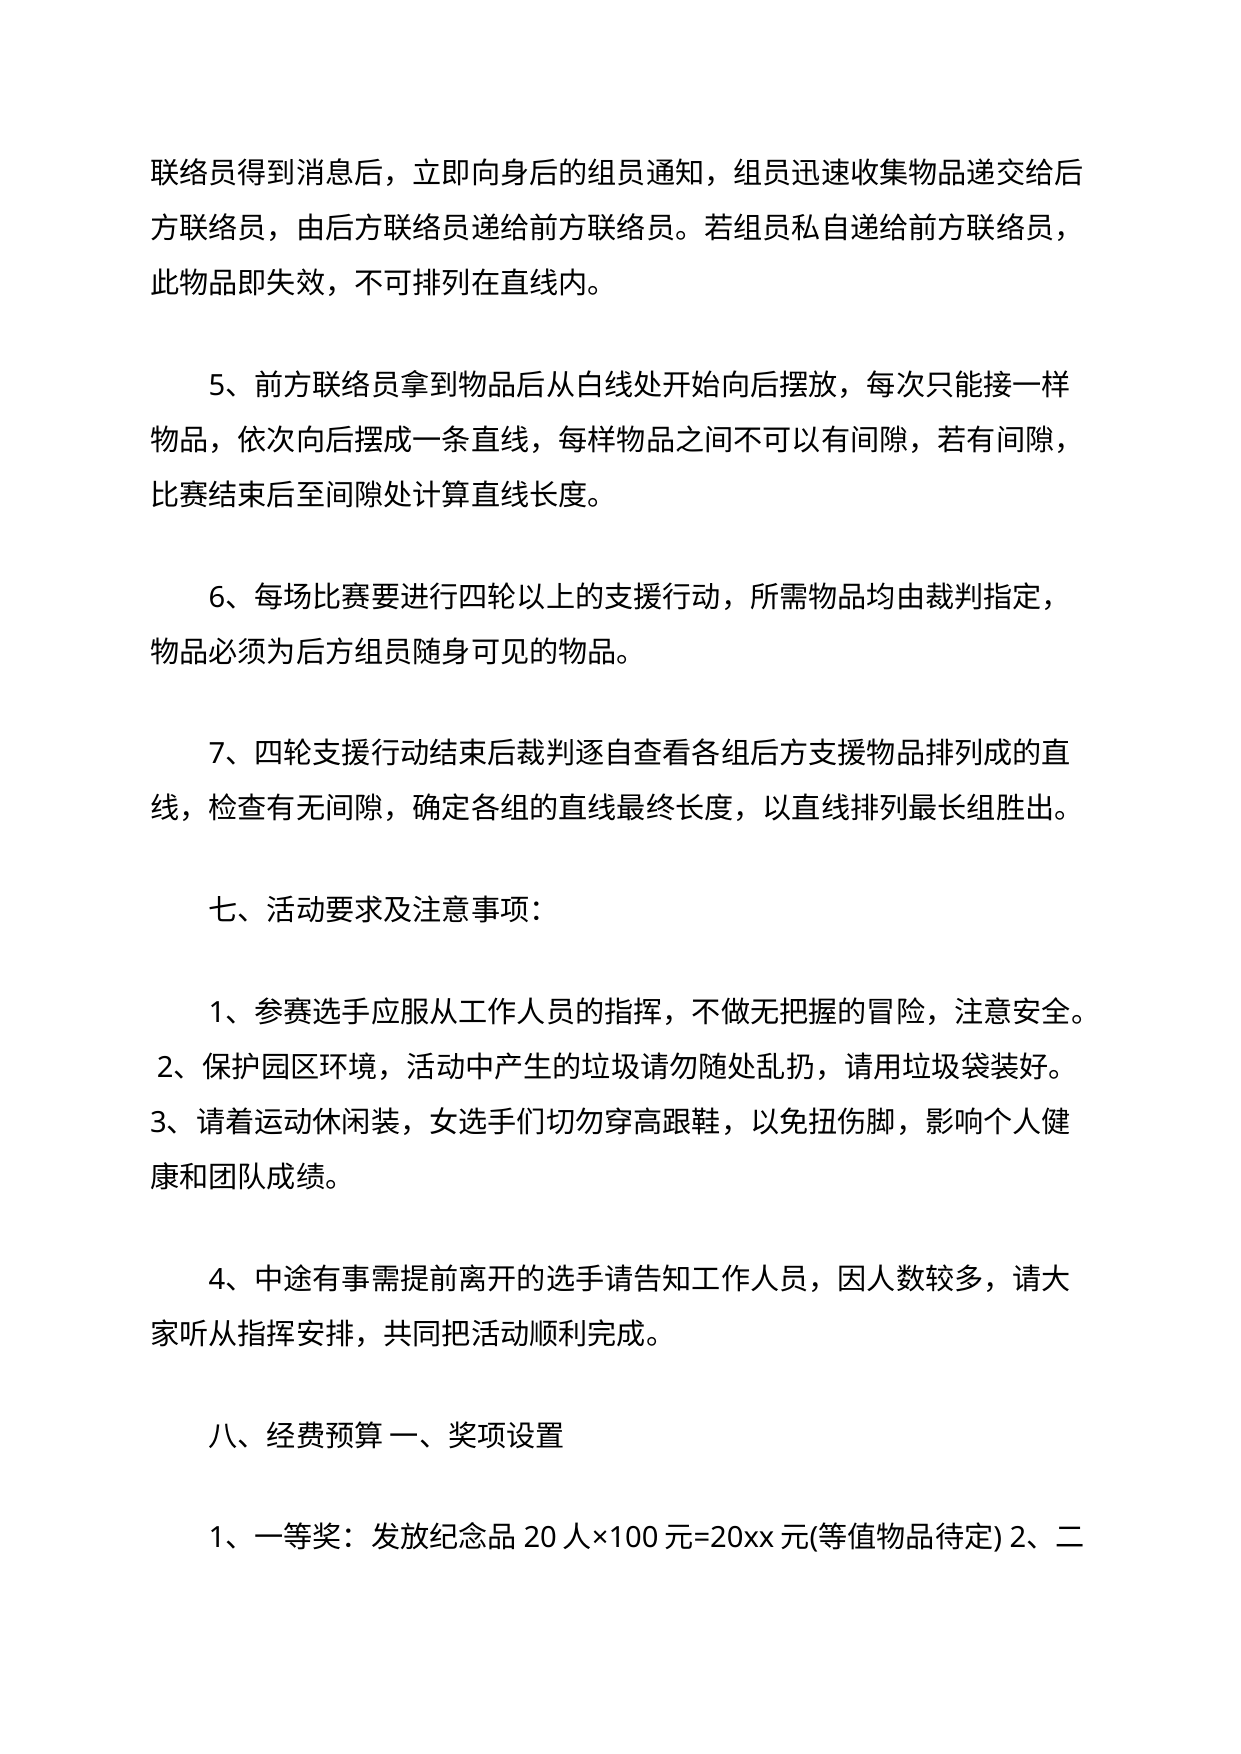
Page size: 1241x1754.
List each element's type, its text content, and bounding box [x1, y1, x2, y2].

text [150, 1514, 1090, 1556]
text 八、经费预算 一、奖项设置 [150, 1412, 1090, 1454]
text 1、参赛选手应服从工作人员的指挥，不做无把握的冒险，注意安全。 2、保护园区环境，活动中产生的垃圾请勿随处乱扔，请用垃圾袋装好。 3、请着运动休闲装，女选手们切勿穿高跟鞋，以免扭伤脚，影响个人健康和团队成绩。 [150, 988, 1090, 1196]
text 七、活动要求及注意事项： [150, 887, 1090, 929]
text 6、每场比赛要进行四轮以上的支援行动，所需物品均由裁判指定，物品必须为后方组员随身可见的物品。 [150, 573, 1090, 671]
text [150, 150, 1090, 302]
text 7、四轮支援行动结束后裁判逐自查看各组后方支援物品排列成的直线，检查有无间隙，确定各组的直线最终长度，以直线排列最长组胜出。 [150, 730, 1090, 827]
text 4、中途有事需提前离开的选手请告知工作人员，因人数较多，请大家听从指挥安排，共同把活动顺利完成。 [150, 1255, 1090, 1353]
text 5、前方联络员拿到物品后从白线处开始向后摆放，每次只能接一样物品，依次向后摆成一条直线，每样物品之间不可以有间隙，若有间隙，比赛结束后至间隙处计算直线长度。 [150, 362, 1090, 514]
